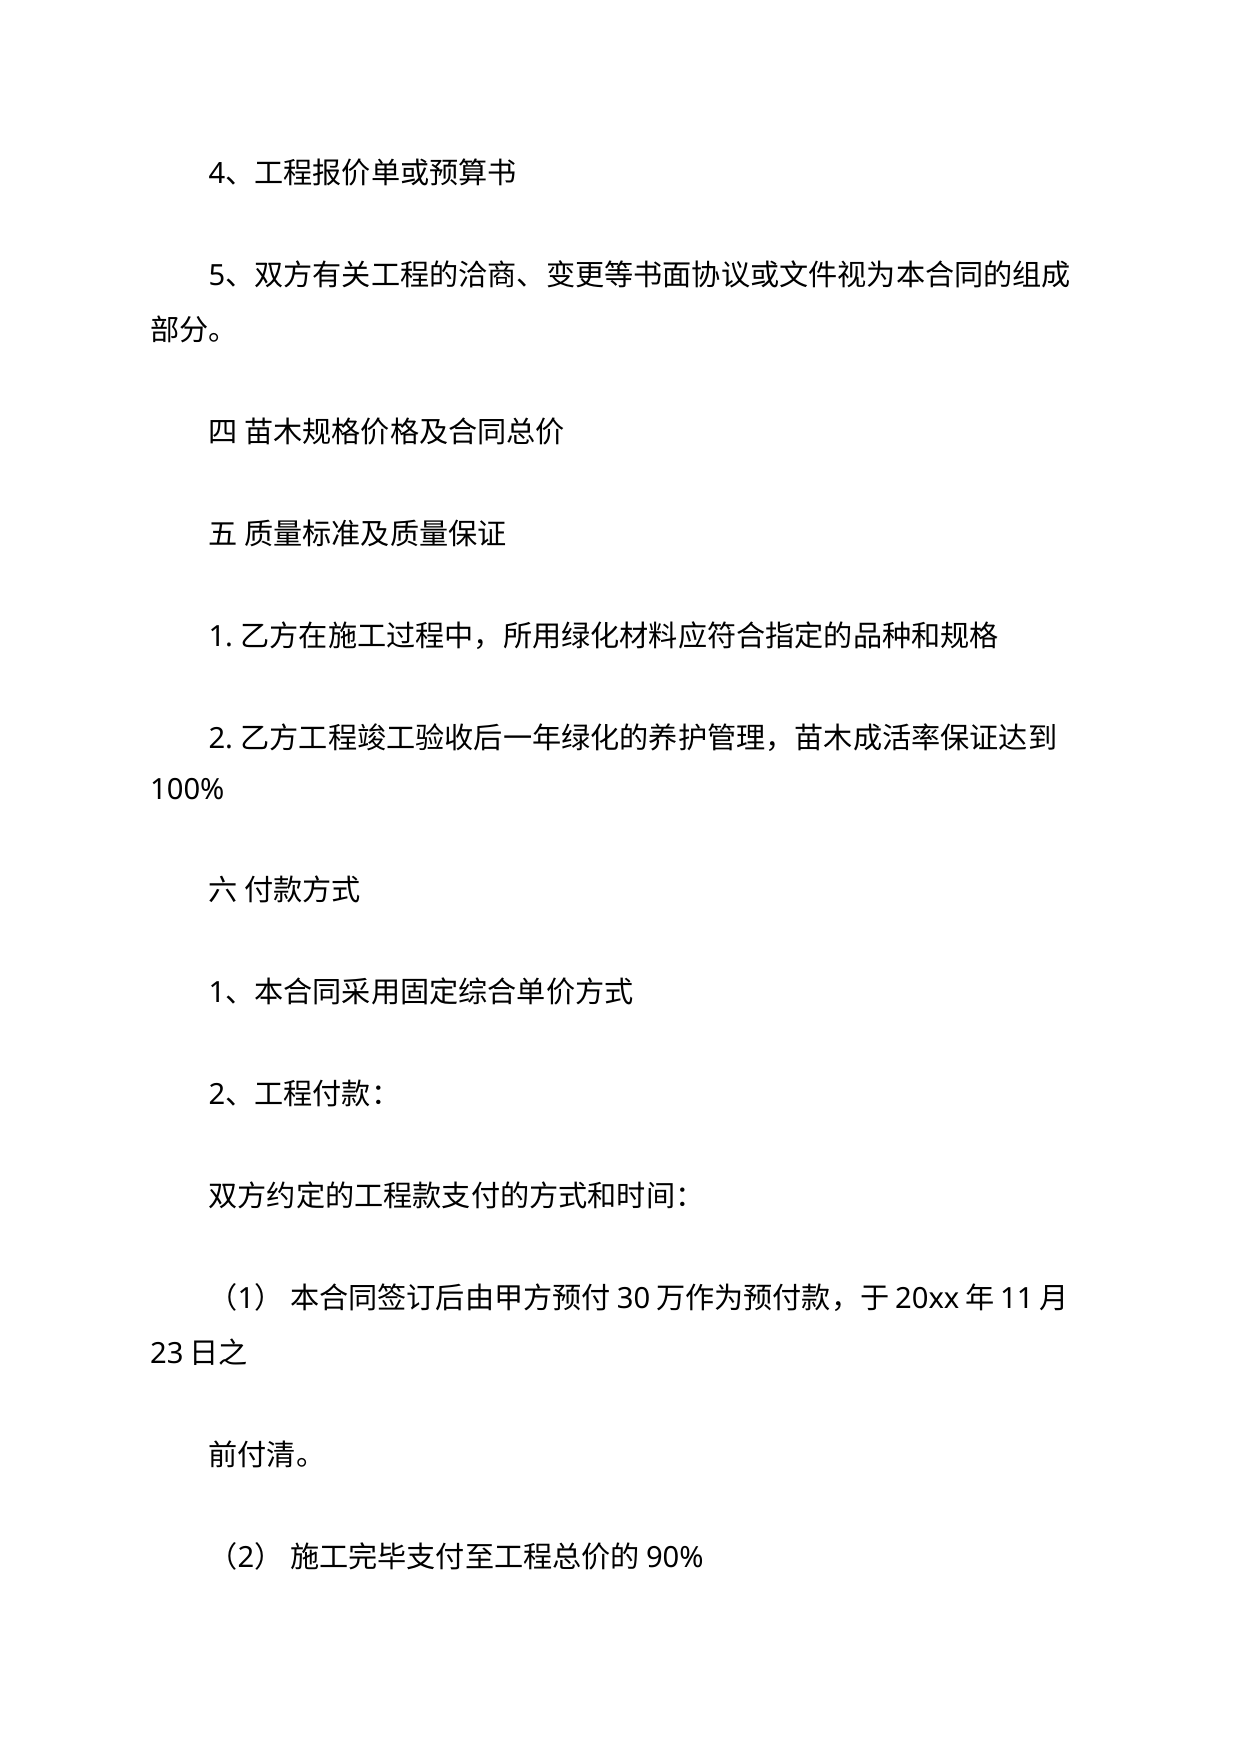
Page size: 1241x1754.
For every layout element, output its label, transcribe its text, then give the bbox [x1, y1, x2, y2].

text 1、本合同采用固定综合单价方式 [150, 969, 1090, 1011]
text 2、工程付款： [150, 1071, 1090, 1113]
text 5、双方有关工程的洽商、变更等书面协议或文件视为本合同的组成部分。 [150, 252, 1090, 349]
text 双方约定的工程款支付的方式和时间： [150, 1173, 1090, 1215]
text 1. 乙方在施工过程中，所用绿化材料应符合指定的品种和规格 [150, 612, 1090, 655]
text 四 苗木规格价格及合同总价 [150, 409, 1090, 451]
text （1） 本合同签订后由甲方预付30万作为预付款，于20xx年11月23日之 [150, 1274, 1090, 1372]
text （2） 施工完毕支付至工程总价的90% [150, 1533, 1090, 1576]
text 4、工程报价单或预算书 [150, 150, 1090, 192]
text 前付清。 [150, 1431, 1090, 1474]
text 六 付款方式 [150, 867, 1090, 909]
text 五 质量标准及质量保证 [150, 511, 1090, 553]
text 2. 乙方工程竣工验收后一年绿化的养护管理，苗木成活率保证达到100% [150, 714, 1090, 808]
